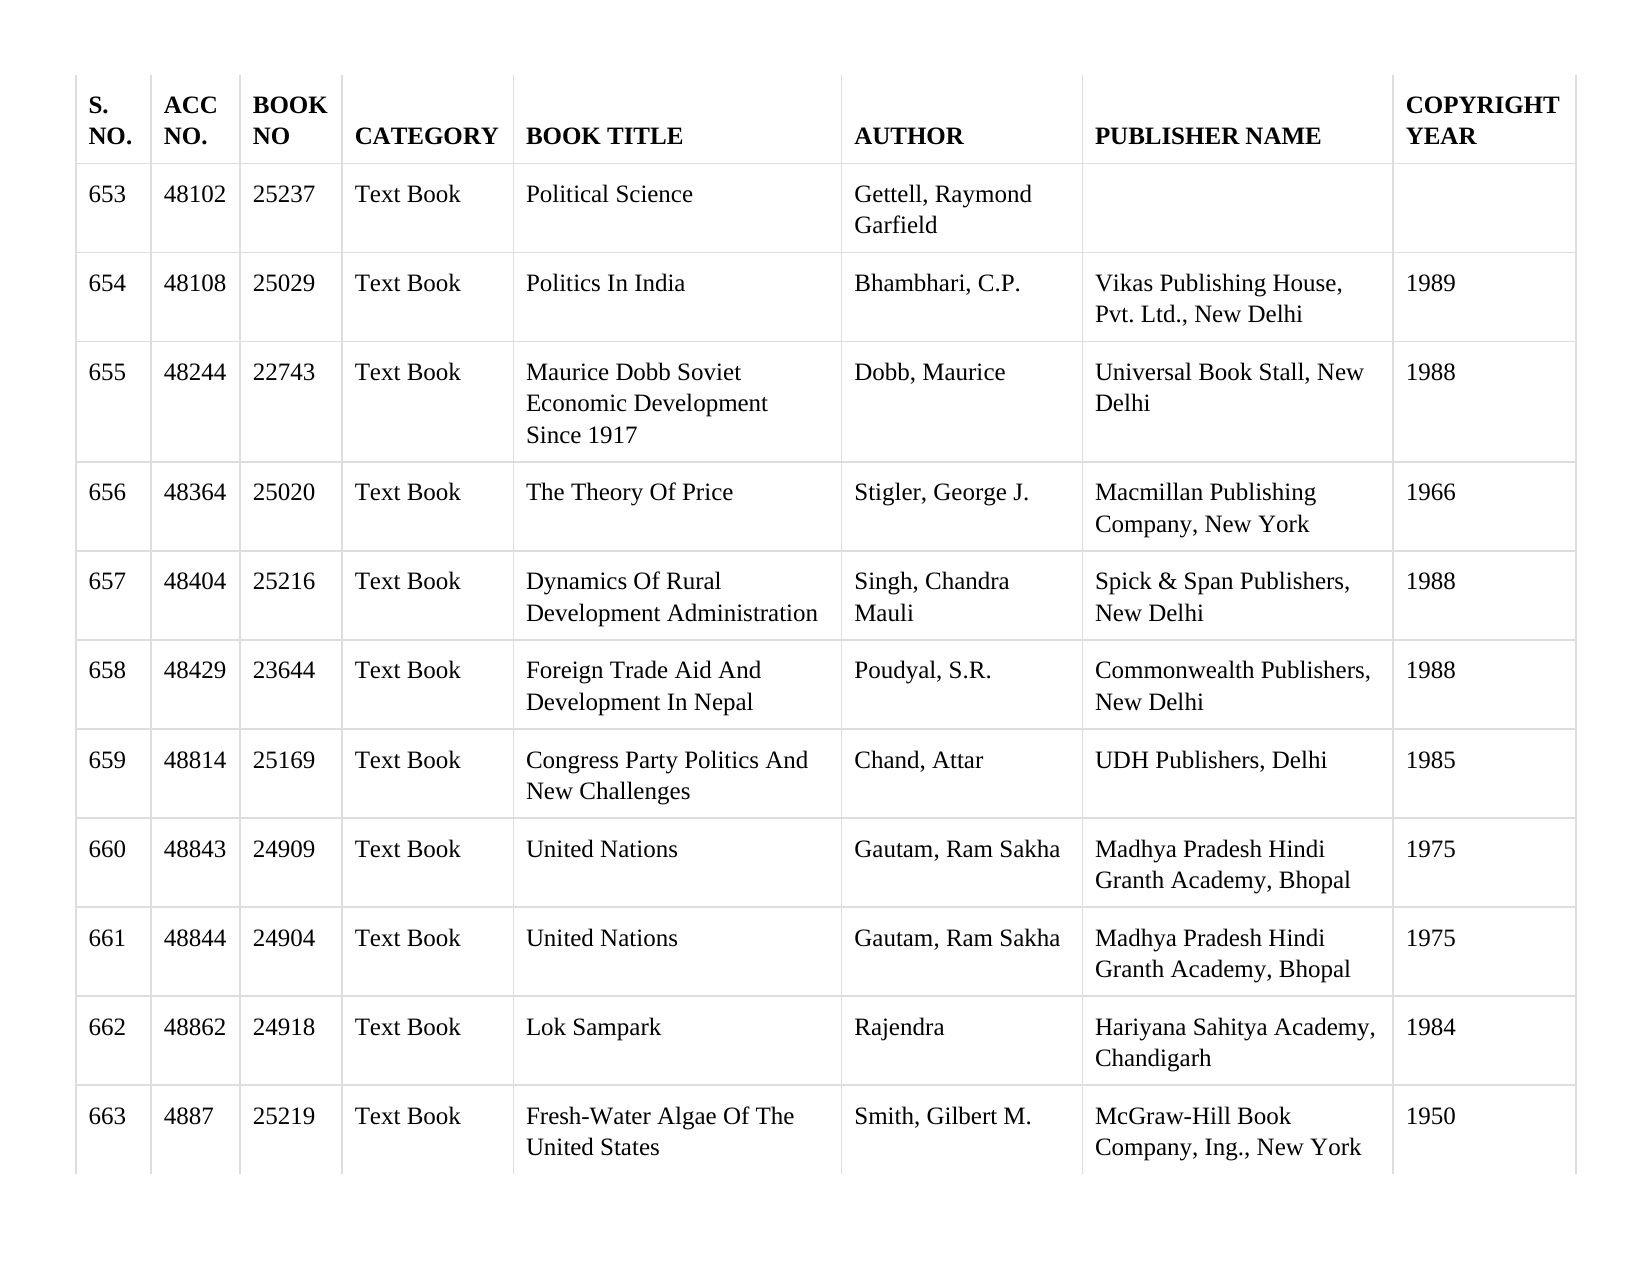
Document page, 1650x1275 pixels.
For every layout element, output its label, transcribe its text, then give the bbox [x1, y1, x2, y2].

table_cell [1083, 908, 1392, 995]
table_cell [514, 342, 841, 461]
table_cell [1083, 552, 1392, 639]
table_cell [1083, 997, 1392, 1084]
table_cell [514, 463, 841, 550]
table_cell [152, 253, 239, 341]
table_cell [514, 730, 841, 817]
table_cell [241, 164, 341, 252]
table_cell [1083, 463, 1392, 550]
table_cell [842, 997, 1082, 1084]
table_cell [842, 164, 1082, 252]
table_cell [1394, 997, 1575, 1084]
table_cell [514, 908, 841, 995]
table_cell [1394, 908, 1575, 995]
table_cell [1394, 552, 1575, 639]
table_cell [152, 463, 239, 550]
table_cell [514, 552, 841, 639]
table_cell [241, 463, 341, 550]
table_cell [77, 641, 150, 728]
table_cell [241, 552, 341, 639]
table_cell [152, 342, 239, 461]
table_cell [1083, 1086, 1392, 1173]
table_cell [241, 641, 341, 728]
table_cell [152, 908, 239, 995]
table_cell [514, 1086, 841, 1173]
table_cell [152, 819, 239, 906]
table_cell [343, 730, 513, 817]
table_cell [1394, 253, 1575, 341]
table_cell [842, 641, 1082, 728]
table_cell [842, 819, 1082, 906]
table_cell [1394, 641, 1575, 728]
table_header BOOK TITLE [514, 75, 841, 162]
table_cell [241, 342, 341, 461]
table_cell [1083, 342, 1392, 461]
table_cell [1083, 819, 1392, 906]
table_header AUTHOR [842, 75, 1082, 162]
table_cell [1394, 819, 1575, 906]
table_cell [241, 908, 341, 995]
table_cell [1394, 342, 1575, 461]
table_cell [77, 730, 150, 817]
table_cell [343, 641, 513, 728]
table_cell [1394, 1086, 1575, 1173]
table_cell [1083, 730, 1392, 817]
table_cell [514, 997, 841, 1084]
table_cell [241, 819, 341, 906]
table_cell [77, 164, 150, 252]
table_header CATEGORY [343, 75, 513, 162]
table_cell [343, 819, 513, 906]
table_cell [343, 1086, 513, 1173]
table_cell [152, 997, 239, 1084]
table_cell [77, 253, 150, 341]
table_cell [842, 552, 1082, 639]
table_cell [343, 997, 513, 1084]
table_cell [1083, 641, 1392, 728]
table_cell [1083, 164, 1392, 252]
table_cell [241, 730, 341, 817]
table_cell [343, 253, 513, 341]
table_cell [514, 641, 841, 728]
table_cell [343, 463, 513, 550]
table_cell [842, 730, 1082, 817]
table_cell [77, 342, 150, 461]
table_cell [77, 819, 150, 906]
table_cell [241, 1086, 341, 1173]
table_header S. NO. [77, 75, 150, 162]
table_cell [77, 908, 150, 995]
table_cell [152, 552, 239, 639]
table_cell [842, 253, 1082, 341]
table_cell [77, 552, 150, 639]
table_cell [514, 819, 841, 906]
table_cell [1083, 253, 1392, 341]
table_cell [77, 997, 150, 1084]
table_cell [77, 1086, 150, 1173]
table_header ACC NO. [152, 75, 239, 162]
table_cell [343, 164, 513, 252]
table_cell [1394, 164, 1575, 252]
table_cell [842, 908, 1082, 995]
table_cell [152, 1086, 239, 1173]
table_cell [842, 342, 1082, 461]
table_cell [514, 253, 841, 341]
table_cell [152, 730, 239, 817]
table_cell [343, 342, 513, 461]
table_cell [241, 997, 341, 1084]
table_header COPYRIGHT YEAR [1394, 75, 1575, 162]
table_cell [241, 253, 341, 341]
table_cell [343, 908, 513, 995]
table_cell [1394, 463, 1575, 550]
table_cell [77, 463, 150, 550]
table_header BOOK NO [241, 75, 341, 162]
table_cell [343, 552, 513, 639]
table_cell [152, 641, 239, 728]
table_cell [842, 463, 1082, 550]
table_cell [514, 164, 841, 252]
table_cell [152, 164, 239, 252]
table_header PUBLISHER NAME [1083, 75, 1392, 162]
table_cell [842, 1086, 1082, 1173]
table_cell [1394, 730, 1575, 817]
